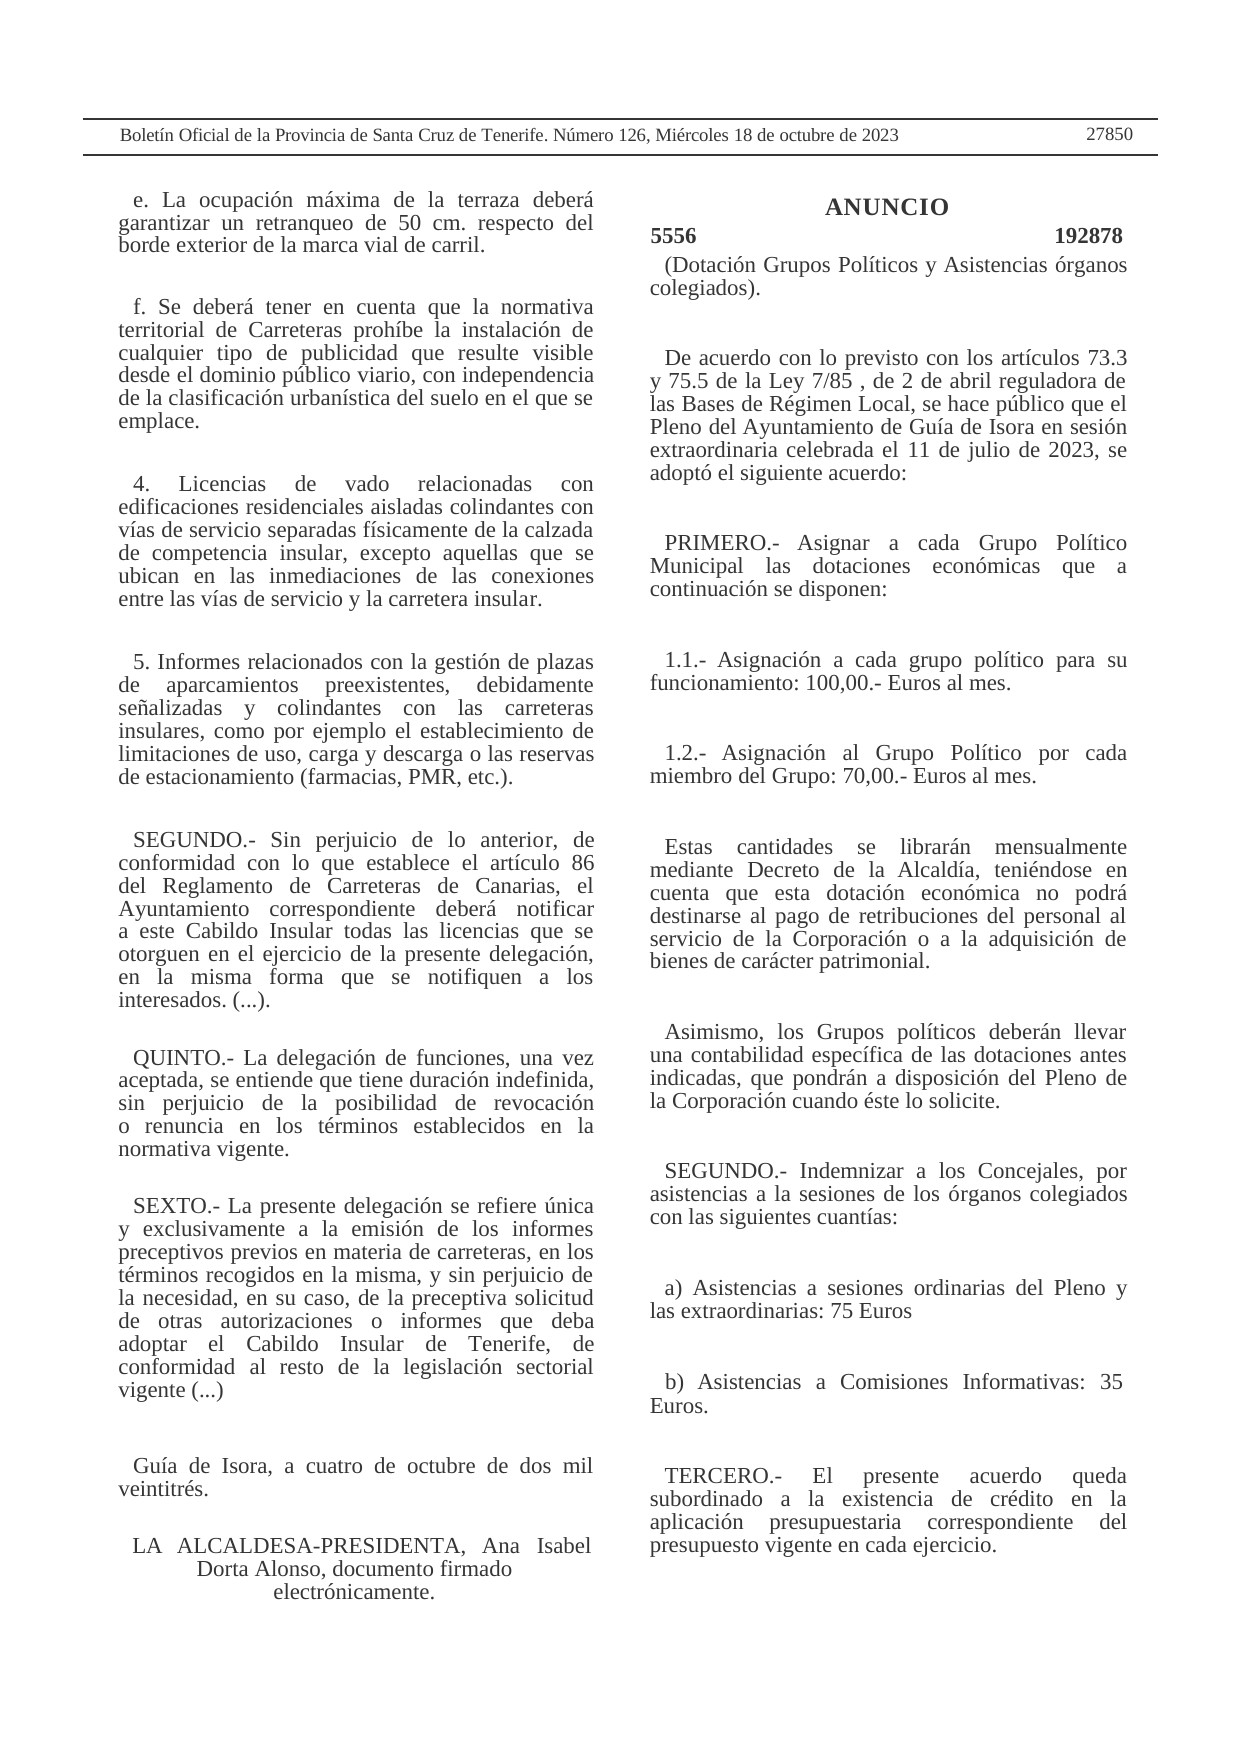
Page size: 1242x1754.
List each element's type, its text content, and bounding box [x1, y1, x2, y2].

text a) Asistencias a sesiones ordinarias del Pleno y las extraordinarias: 75 Euros [649, 1277, 1127, 1323]
text 4. Licencias de vado relacionadas con edificaciones residenciales aisladas colindantes con vías de servicio separadas físicamente de la calzada de competencia insular, excepto aquellas que se ubican en las inmediaciones de las conexiones entre las vías de servicio y la carretera insular. [118, 473, 594, 611]
text Guía de Isora, a cuatro de octubre de dos mil veintitrés. [118, 1455, 594, 1501]
text LA ALCALDESA-PRESIDENTA, Ana Isabel [129, 1532, 594, 1558]
text SEGUNDO.- Sin perjuicio de lo anterior, de conformidad con lo que establece el artículo 86 del Reglamento de Carreteras de Canarias, el Ayuntamiento correspondiente deberá notificar a este Cabildo Insular todas las licencias que se otorguen en el ejercicio de la presente delegación, en la misma forma que se notifiquen a los interesados. (...). [118, 829, 594, 1012]
text TERCERO.- El presente acuerdo queda subordinado a la existencia de crédito en la aplicación presupuestaria correspondiente del presupuesto vigente en cada ejercicio. [649, 1465, 1127, 1557]
text SEXTO.- La presente delegación se refiere única y exclusivamente a la emisión de los informes preceptivos previos en materia de carreteras, en los términos recogidos en la misma, y sin perjuicio de la necesidad, en su caso, de la preceptiva solicitud de otras autorizaciones o informes que deba adoptar el Cabildo Insular de Tenerife, de conformidad al resto de la legislación sectorial vigente (...) [118, 1195, 594, 1402]
text e. La ocupación máxima de la terraza deberá garantizar un retranqueo de 50 cm. respecto del borde exterior de la marca vial de carril. [118, 189, 594, 257]
text Estas cantidades se librarán mensualmente mediante Decreto de la Alcaldía, teniéndose en cuenta que esta dotación económica no podrá destinarse al pago de retribuciones del personal al servicio de la Corporación o a la adquisición de bienes de carácter patrimonial. [649, 836, 1127, 973]
text b) Asistencias a Comisiones Informativas: 35 [660, 1368, 1127, 1395]
text SEGUNDO.- Indemnizar a los Concejales, por asistencias a la sesiones de los órganos colegiados con las siguientes cuantías: [649, 1161, 1127, 1229]
text Boletín Oficial de la Provincia de Santa Cruz de Tenerife. Número 126, Miércoles 18 de octubre de 2023 27850 [119, 123, 1135, 144]
text QUINTO.- La delegación de funciones, una vez aceptada, se entiende que tiene duración indefinida, sin perjuicio de la posibilidad de revocación o renuncia en los términos establecidos en la normativa vigente. [118, 1047, 594, 1161]
text 5556 192878 [645, 223, 1128, 249]
text 1.1.- Asignación a cada grupo político para su funcionamiento: 100,00.- Euros al mes. [649, 649, 1127, 695]
text f. Se deberá tener en cuenta que la normativa territorial de Carreteras prohíbe la instalación de cualquier tipo de publicidad que resulte visible desde el dominio público viario, con independencia de la clasificación urbanística del suelo en el que se emplace. [118, 296, 594, 433]
text De acuerdo con lo previsto con los artículos 73.3 y 75.5 de la Ley 7/85 , de 2 de abril reguladora de las Bases de Régimen Local, se hace público que el Pleno del Ayuntamiento de Guía de Isora en sesión extraordinaria celebrada el 11 de julio de 2023, se adoptó el siguiente acuerdo: [649, 347, 1127, 485]
text 1.2.- Asignación al Grupo Político por cada miembro del Grupo: 70,00.- Euros al mes. [649, 742, 1127, 788]
text Dorta Alonso, documento firmado electrónicamente. [114, 1558, 594, 1604]
text (Dotación Grupos Políticos y Asistencias órganos colegiados). [649, 254, 1127, 300]
text 5. Informes relacionados con la gestión de plazas de aparcamientos preexistentes, debidamente señalizadas y colindantes con las carreteras insulares, como por ejemplo el establecimiento de limitaciones de uso, carga y descarga o las reservas de estacionamiento (farmacias, PMR, etc.). [118, 651, 594, 789]
text ANUNCIO [819, 192, 954, 221]
text PRIMERO.- Asignar a cada Grupo Político Municipal las dotaciones económicas que a continuación se disponen: [649, 532, 1127, 601]
text Euros. [649, 1395, 1135, 1418]
text Asimismo, los Grupos políticos deberán llevar una contabilidad específica de las dotaciones antes indicadas, que pondrán a disposición del Pleno de la Corporación cuando éste lo solicite. [649, 1021, 1127, 1113]
